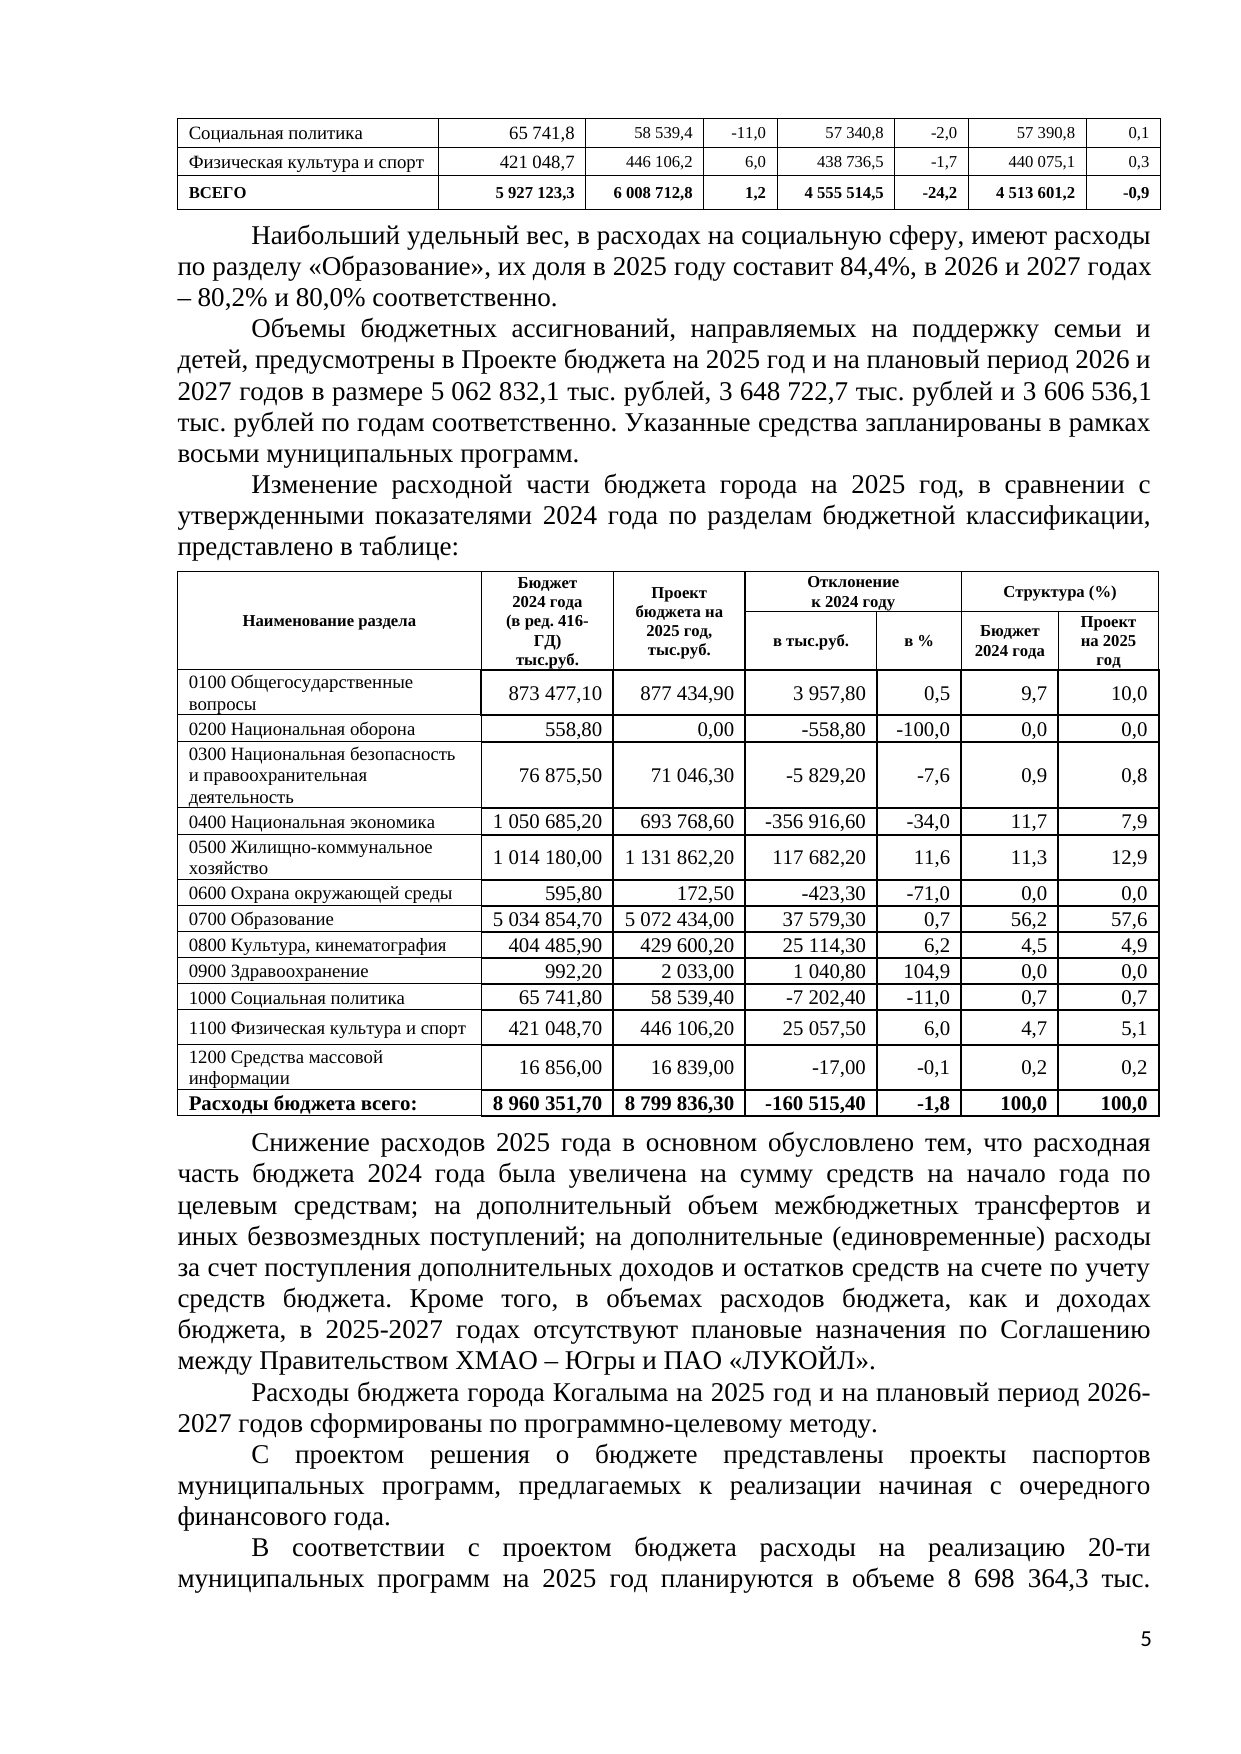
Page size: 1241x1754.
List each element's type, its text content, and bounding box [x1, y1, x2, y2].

table_cell -160 515,40 [746, 1091, 876, 1115]
table_cell 4,5 [962, 933, 1057, 957]
table_cell 11,6 [878, 836, 960, 879]
table_cell -1,7 [895, 148, 968, 175]
table_cell Социальная политика [178, 119, 438, 147]
table_cell 558,80 [482, 716, 612, 741]
table_cell в % [877, 612, 961, 669]
table_cell 404 485,90 [482, 933, 612, 957]
table_cell -11,0 [878, 985, 960, 1009]
table_cell 9,7 [962, 671, 1057, 714]
table_cell 0,7 [962, 985, 1057, 1009]
table_cell 6,0 [704, 148, 777, 175]
table_cell Бюджет 2024 года [962, 612, 1058, 669]
table_cell 0400 Национальная экономика [178, 808, 481, 833]
table_cell 117 682,20 [746, 836, 876, 879]
table_cell 11,7 [962, 809, 1057, 833]
table_cell -100,0 [878, 716, 960, 741]
table_cell 0,2 [1059, 1046, 1158, 1089]
table_cell 57 340,8 [778, 119, 894, 147]
table_header Наименование раздела [178, 572, 481, 669]
table_cell -423,30 [746, 881, 876, 905]
table_cell 446 106,20 [614, 1011, 744, 1043]
table_cell -7,6 [878, 743, 960, 807]
table_cell 25 114,30 [746, 933, 876, 957]
table_cell 65 741,8 [439, 119, 585, 147]
table_cell 104,9 [878, 959, 960, 983]
table_cell 5 927 123,3 [439, 176, 585, 208]
text Наибольший удельный вес, в расходах на социальную сферу, имеют расходы по разделу «Образование», их доля в 2025 году составит 84,4%, в 2026 и 2027 годах – 80,2% и 80,0% соответственно. [177, 219, 1152, 312]
table_cell -34,0 [878, 809, 960, 833]
text Снижение расходов 2025 года в основном обусловлено тем, что расходная часть бюджета 2024 года была увеличена на сумму средств на начало года по целевым средствам; на дополнительный объем межбюджетных трансфертов и иных безвозмездных поступлений; на дополнительные (единовременные) расходы за счет поступления дополнительных доходов и остатков средств на счете по учету средств бюджета. Кроме того, в объемах расходов бюджета, как и доходах бюджета, в 2025-2027 годах отсутствуют плановые назначения по Соглашению между Правительством ХМАО – Югры и ПАО «ЛУКОЙЛ». [177, 1126, 1152, 1376]
table_header Проект бюджета на 2025 год, тыс.руб. [614, 572, 744, 669]
table_cell 57 390,8 [969, 119, 1086, 147]
table_cell 6,2 [878, 933, 960, 957]
table_cell 8 799 836,30 [614, 1091, 744, 1115]
table_cell 429 600,20 [614, 933, 744, 957]
table_cell 1100 Физическая культура и спорт [178, 1010, 481, 1043]
table_cell 4,7 [962, 1011, 1057, 1043]
table_cell 12,9 [1059, 836, 1158, 879]
table_cell 71 046,30 [614, 743, 744, 807]
table_cell 76 875,50 [482, 743, 612, 807]
table_cell 438 736,5 [778, 148, 894, 175]
table_cell 0,0 [962, 716, 1057, 741]
table_cell 1200 Средства массовой информации [178, 1045, 481, 1089]
table_cell 4 555 514,5 [778, 176, 894, 208]
table_cell 0800 Культура, кинематография [178, 932, 481, 957]
table_cell 0300 Национальная безопасность и правоохранительная деятельность [178, 742, 481, 807]
table_cell 0600 Охрана окружающей среды [178, 880, 481, 905]
table_cell 16 839,00 [614, 1046, 744, 1089]
table_cell -0,9 [1087, 176, 1160, 208]
text Расходы бюджета города Когалыма на 2025 год и на плановый период 2026-2027 годов сформированы по программно-целевому методу. [177, 1376, 1152, 1438]
table_header Структура (%) [962, 572, 1158, 611]
table_cell -5 829,20 [746, 743, 876, 807]
table_cell 992,20 [482, 959, 612, 983]
table_cell -356 916,60 [746, 809, 876, 833]
table_cell 446 106,2 [586, 148, 703, 175]
table_header Бюджет 2024 года (в ред. 416-ГД) тыс.руб. [482, 572, 613, 669]
table_cell -24,2 [895, 176, 968, 208]
table_cell 6,0 [878, 1011, 960, 1043]
table_cell 25 057,50 [746, 1011, 876, 1043]
table_cell -2,0 [895, 119, 968, 147]
table_cell 1,2 [704, 176, 777, 208]
table_cell -71,0 [878, 881, 960, 905]
table_cell 1 131 862,20 [614, 836, 744, 879]
table_cell 0,1 [1087, 119, 1160, 147]
table_cell 0,3 [1087, 148, 1160, 175]
table_cell 37 579,30 [746, 907, 876, 931]
text Объемы бюджетных ассигнований, направляемых на поддержку семьи и детей, предусмотрены в Проекте бюджета на 2025 год и на плановый период 2026 и 2027 годов в размере 5 062 832,1 тыс. рублей, 3 648 722,7 тыс. рублей и 3 606 536,1 тыс. рублей по годам соответственно. Указанные средства запланированы в рамках восьми муниципальных программ. [177, 312, 1152, 468]
table_cell 0700 Образование [178, 906, 481, 931]
table_cell 57,6 [1059, 907, 1158, 931]
table_cell 58 539,40 [614, 985, 744, 1009]
table_cell 0,7 [878, 907, 960, 931]
table_cell 0,5 [878, 671, 960, 714]
table_cell 421 048,7 [439, 148, 585, 175]
table_cell Физическая культура и спорт [178, 148, 438, 175]
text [177, 1531, 1152, 1594]
table_cell -11,0 [704, 119, 777, 147]
table_cell 0,0 [1059, 959, 1158, 983]
table_cell 0,0 [1059, 716, 1158, 741]
table_cell 65 741,80 [482, 985, 612, 1009]
table_cell 0,0 [962, 881, 1057, 905]
table_cell 421 048,70 [482, 1011, 612, 1043]
text Изменение расходной части бюджета города на 2025 год, в сравнении с утвержденными показателями 2024 года по разделам бюджетной классификации, представлено в таблице: [177, 468, 1152, 562]
table_cell 1000 Социальная политика [178, 984, 481, 1009]
table_cell 0100 Общегосударственные вопросы [178, 670, 480, 714]
table_cell 595,80 [482, 881, 612, 905]
table_cell в тыс.руб. [746, 612, 876, 669]
table_cell 5,1 [1059, 1011, 1158, 1043]
table_cell 0,8 [1059, 743, 1158, 807]
table_cell 1 014 180,00 [482, 836, 612, 879]
table_cell 6 008 712,8 [586, 176, 703, 208]
table_cell 16 856,00 [482, 1046, 612, 1089]
table_cell Проект на 2025 год [1059, 612, 1158, 669]
table_cell 172,50 [614, 881, 744, 905]
table_cell 0,2 [962, 1046, 1057, 1089]
table_cell 0,7 [1059, 985, 1158, 1009]
table_cell 4,9 [1059, 933, 1158, 957]
table_cell 873 477,10 [482, 671, 612, 714]
table_cell 0,0 [962, 959, 1057, 983]
table_cell 1 040,80 [746, 959, 876, 983]
table_cell -7 202,40 [746, 985, 876, 1009]
table_cell 4 513 601,2 [969, 176, 1086, 208]
table_cell 0,00 [614, 716, 744, 741]
table_cell 0,0 [1059, 881, 1158, 905]
table_cell 58 539,4 [586, 119, 703, 147]
table_cell 100,0 [1059, 1091, 1158, 1115]
table_cell -1,8 [878, 1091, 960, 1115]
table_cell ВСЕГО [178, 176, 438, 208]
table_cell 693 768,60 [614, 809, 744, 833]
text С проектом решения о бюджете представлены проекты паспортов муниципальных программ, предлагаемых к реализации начиная с очередного финансового года. [177, 1438, 1152, 1531]
table_cell 7,9 [1059, 809, 1158, 833]
table_cell 3 957,80 [746, 671, 876, 714]
table_cell 0200 Национальная оборона [178, 715, 481, 741]
table_cell 0900 Здравоохранение [178, 958, 481, 983]
table_cell 5 034 854,70 [482, 907, 612, 931]
table_cell Расходы бюджета всего: [178, 1090, 481, 1115]
table_cell 877 434,90 [614, 671, 744, 714]
table_cell 2 033,00 [614, 959, 744, 983]
table_cell 11,3 [962, 836, 1057, 879]
table_cell 10,0 [1059, 671, 1158, 714]
table_cell -0,1 [878, 1046, 960, 1089]
table_cell 100,0 [962, 1091, 1057, 1115]
table_cell 5 072 434,00 [614, 907, 744, 931]
table_cell -17,00 [746, 1046, 876, 1089]
table_cell 8 960 351,70 [482, 1091, 612, 1115]
table_header Отклонение к 2024 году [746, 572, 961, 611]
table_cell 56,2 [962, 907, 1057, 931]
table_cell 1 050 685,20 [482, 809, 612, 833]
table_cell 0,9 [962, 743, 1057, 807]
table_cell 440 075,1 [969, 148, 1086, 175]
table_cell 0500 Жилищно-коммунальное хозяйство [178, 835, 481, 879]
table_cell -558,80 [746, 716, 876, 741]
